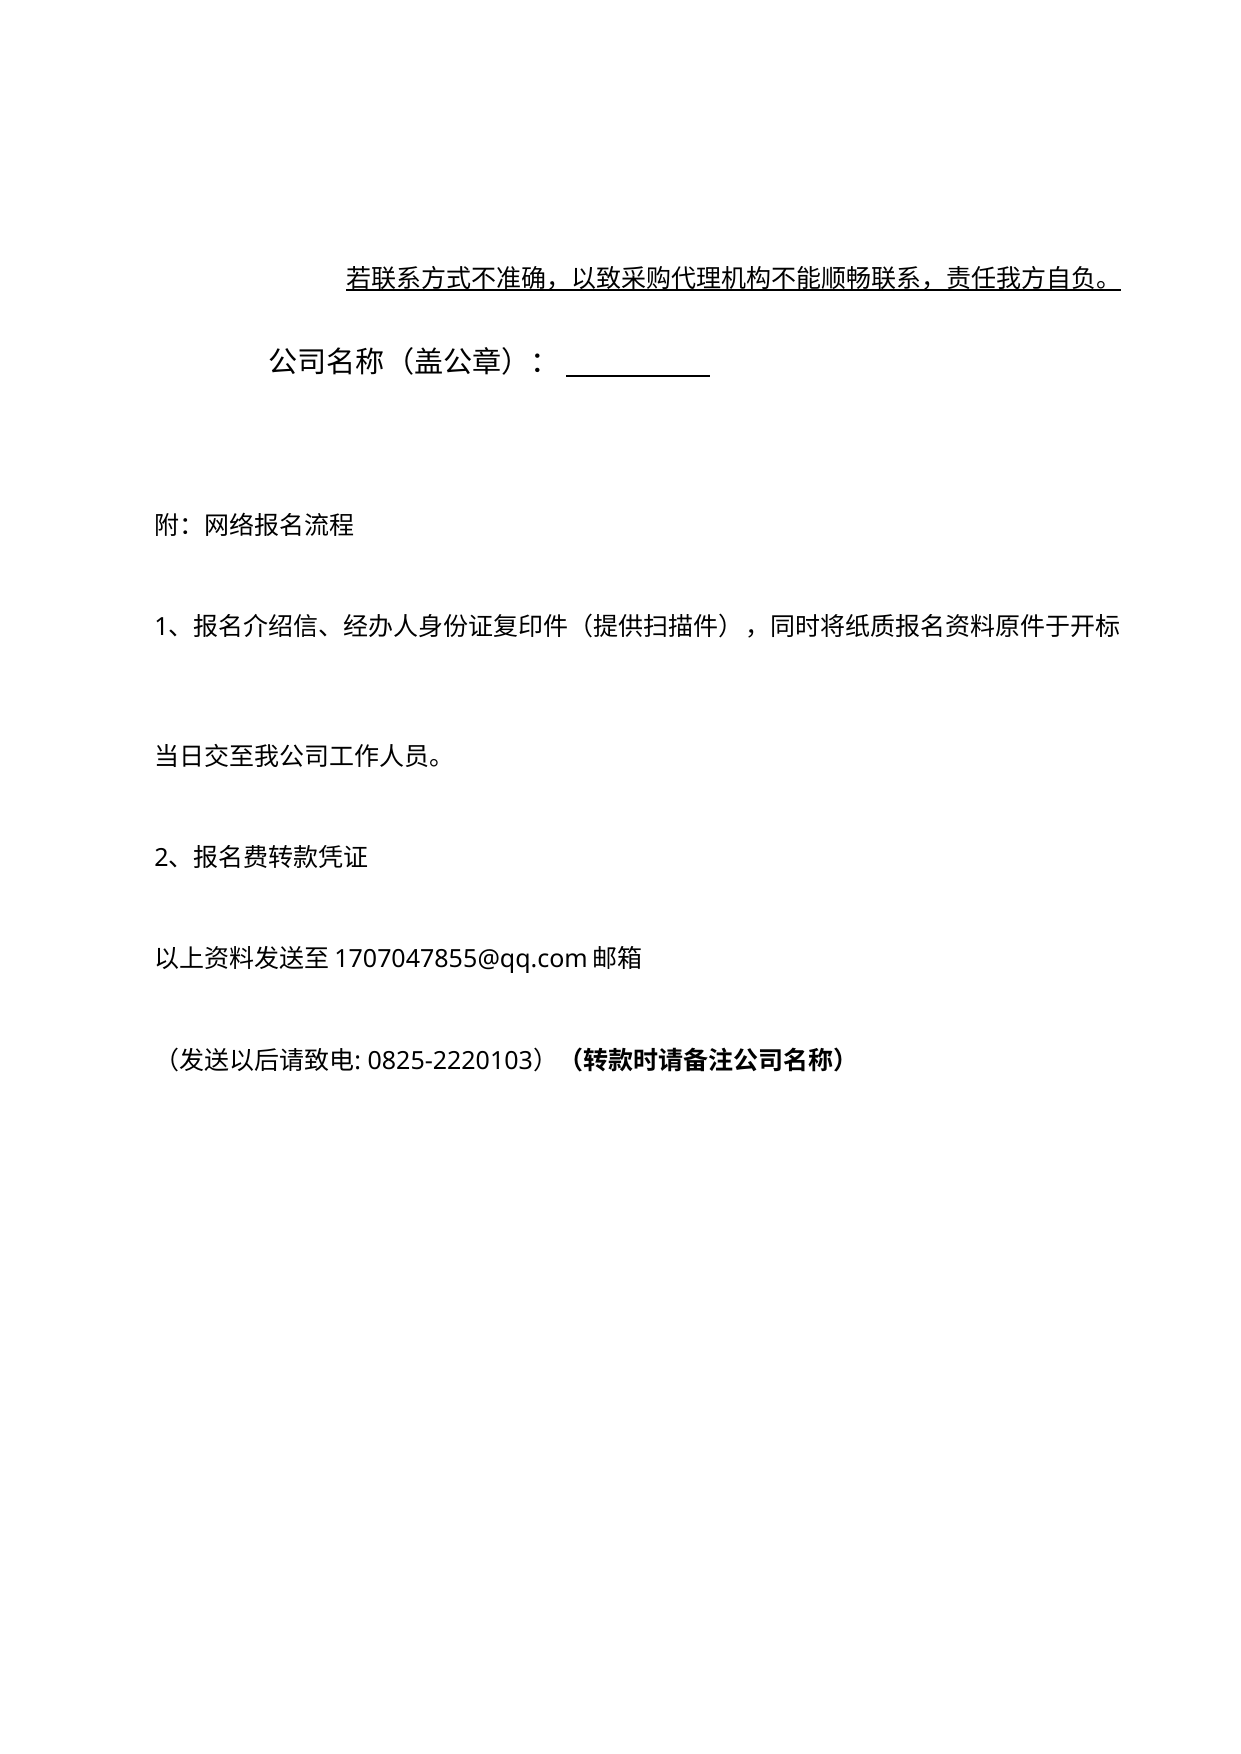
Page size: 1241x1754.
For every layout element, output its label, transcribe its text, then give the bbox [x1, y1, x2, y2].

text 公司名称（盖公章）： [154, 327, 1121, 392]
text 附：网络报名流程 [154, 491, 1121, 556]
text 2、报名费转款凭证 [154, 823, 1121, 888]
text 以上资料发送至1707047855@qq.com邮箱 [154, 924, 1121, 989]
text （发送以后请致电: 0825-2220103）（转款时请备注公司名称） [154, 1026, 1121, 1091]
text 1、报名介绍信、经办人身份证复印件（提供扫描件），同时将纸质报名资料原件于开标当日交至我公司工作人员。 [154, 592, 1121, 787]
text 若联系方式不准确，以致采购代理机构不能顺畅联系，责任我方自负。 [154, 244, 1121, 309]
